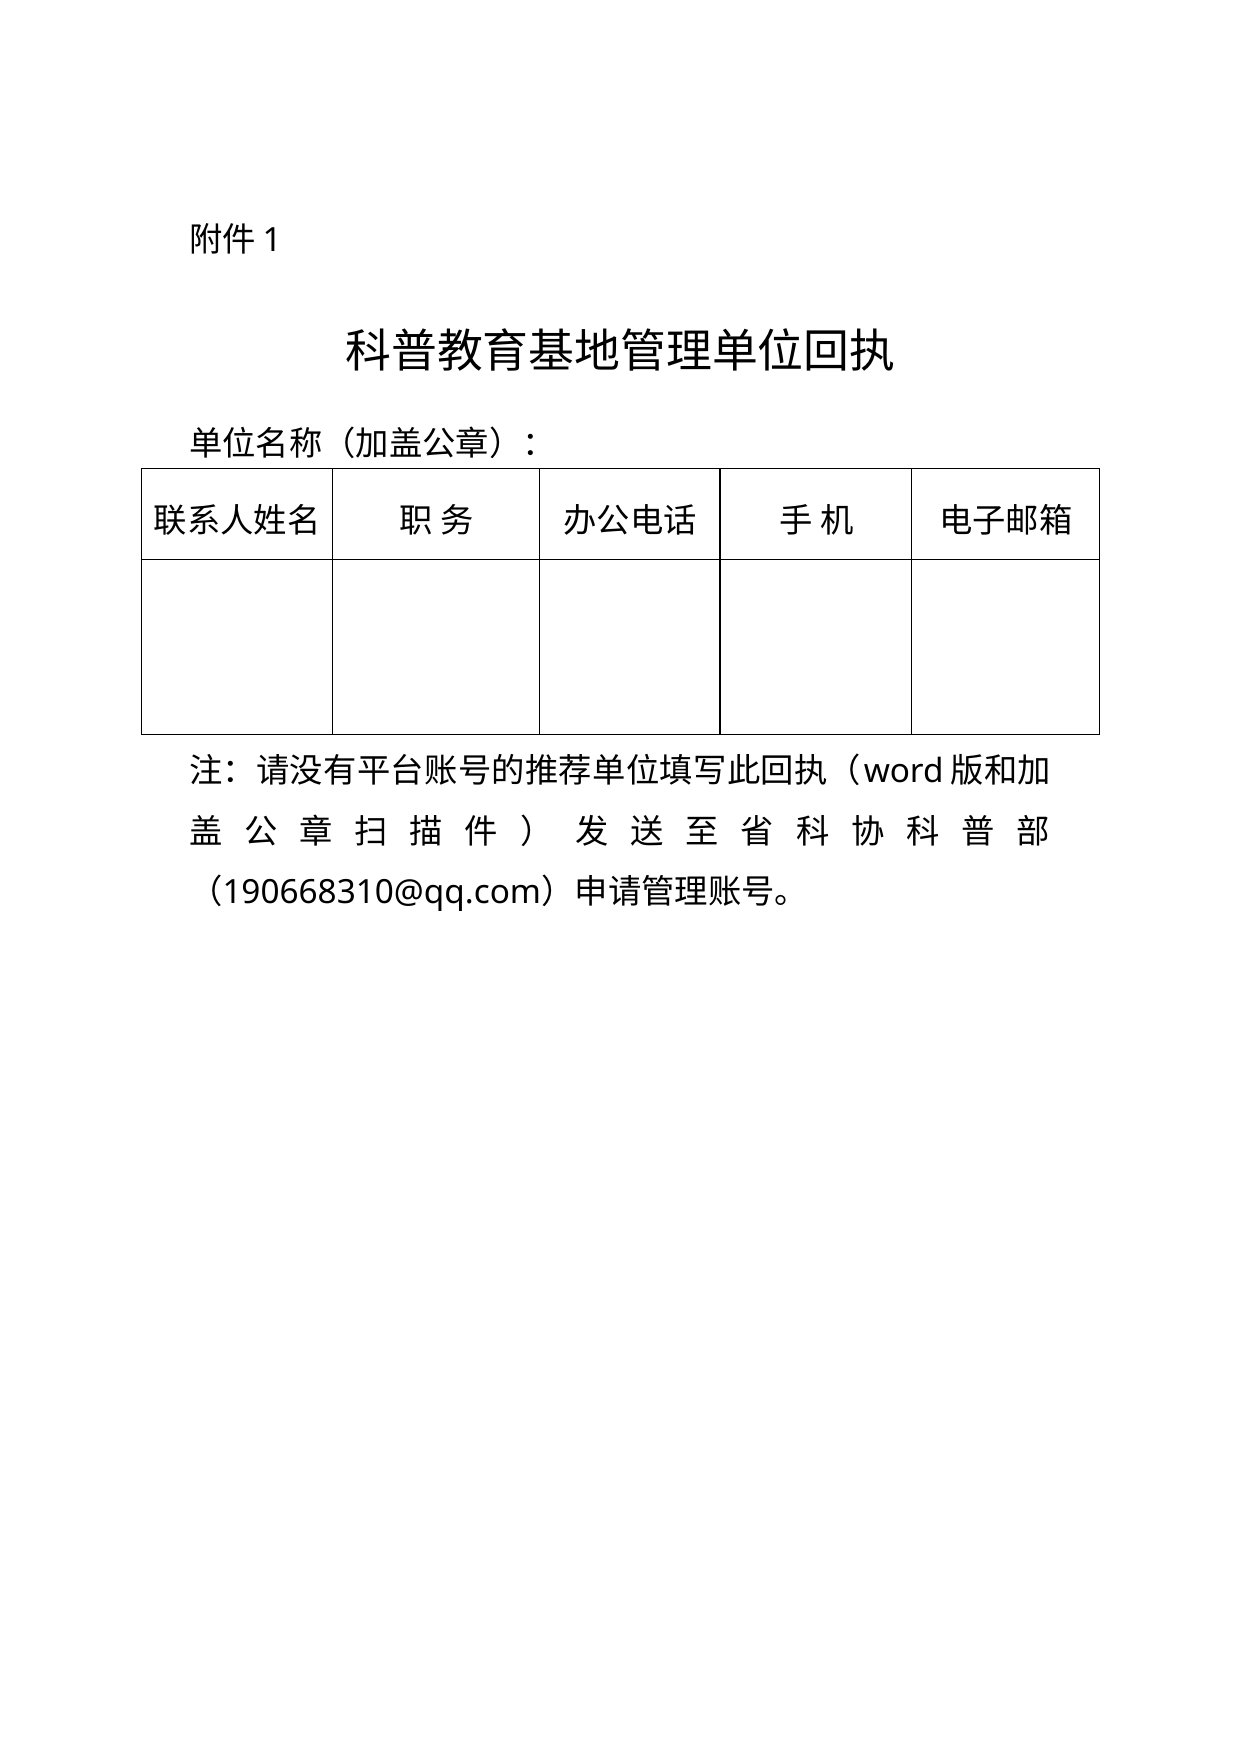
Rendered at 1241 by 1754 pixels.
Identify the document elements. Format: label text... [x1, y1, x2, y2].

table_header 办公电话 [540, 469, 719, 559]
table_cell [912, 560, 1099, 733]
table_header 电子邮箱 [912, 469, 1099, 559]
text 单位名称（加盖公章）： [189, 407, 1051, 468]
table_header 联系人姓名 [142, 469, 332, 559]
text 注：请没有平台账号的推荐单位填写此回执（word版和加盖公章扫描件）发送至省科协科普部（190668310@qq.com）申请管理账号。 [189, 735, 1051, 916]
table_cell [142, 560, 332, 733]
text 科普教育基地管理单位回执 [189, 314, 1051, 381]
table_cell [540, 560, 719, 733]
table_header 手 机 [721, 469, 911, 559]
table_cell [721, 560, 911, 733]
text 附件1 [189, 213, 1051, 261]
table_header 职 务 [333, 469, 539, 559]
table_cell [333, 560, 539, 733]
